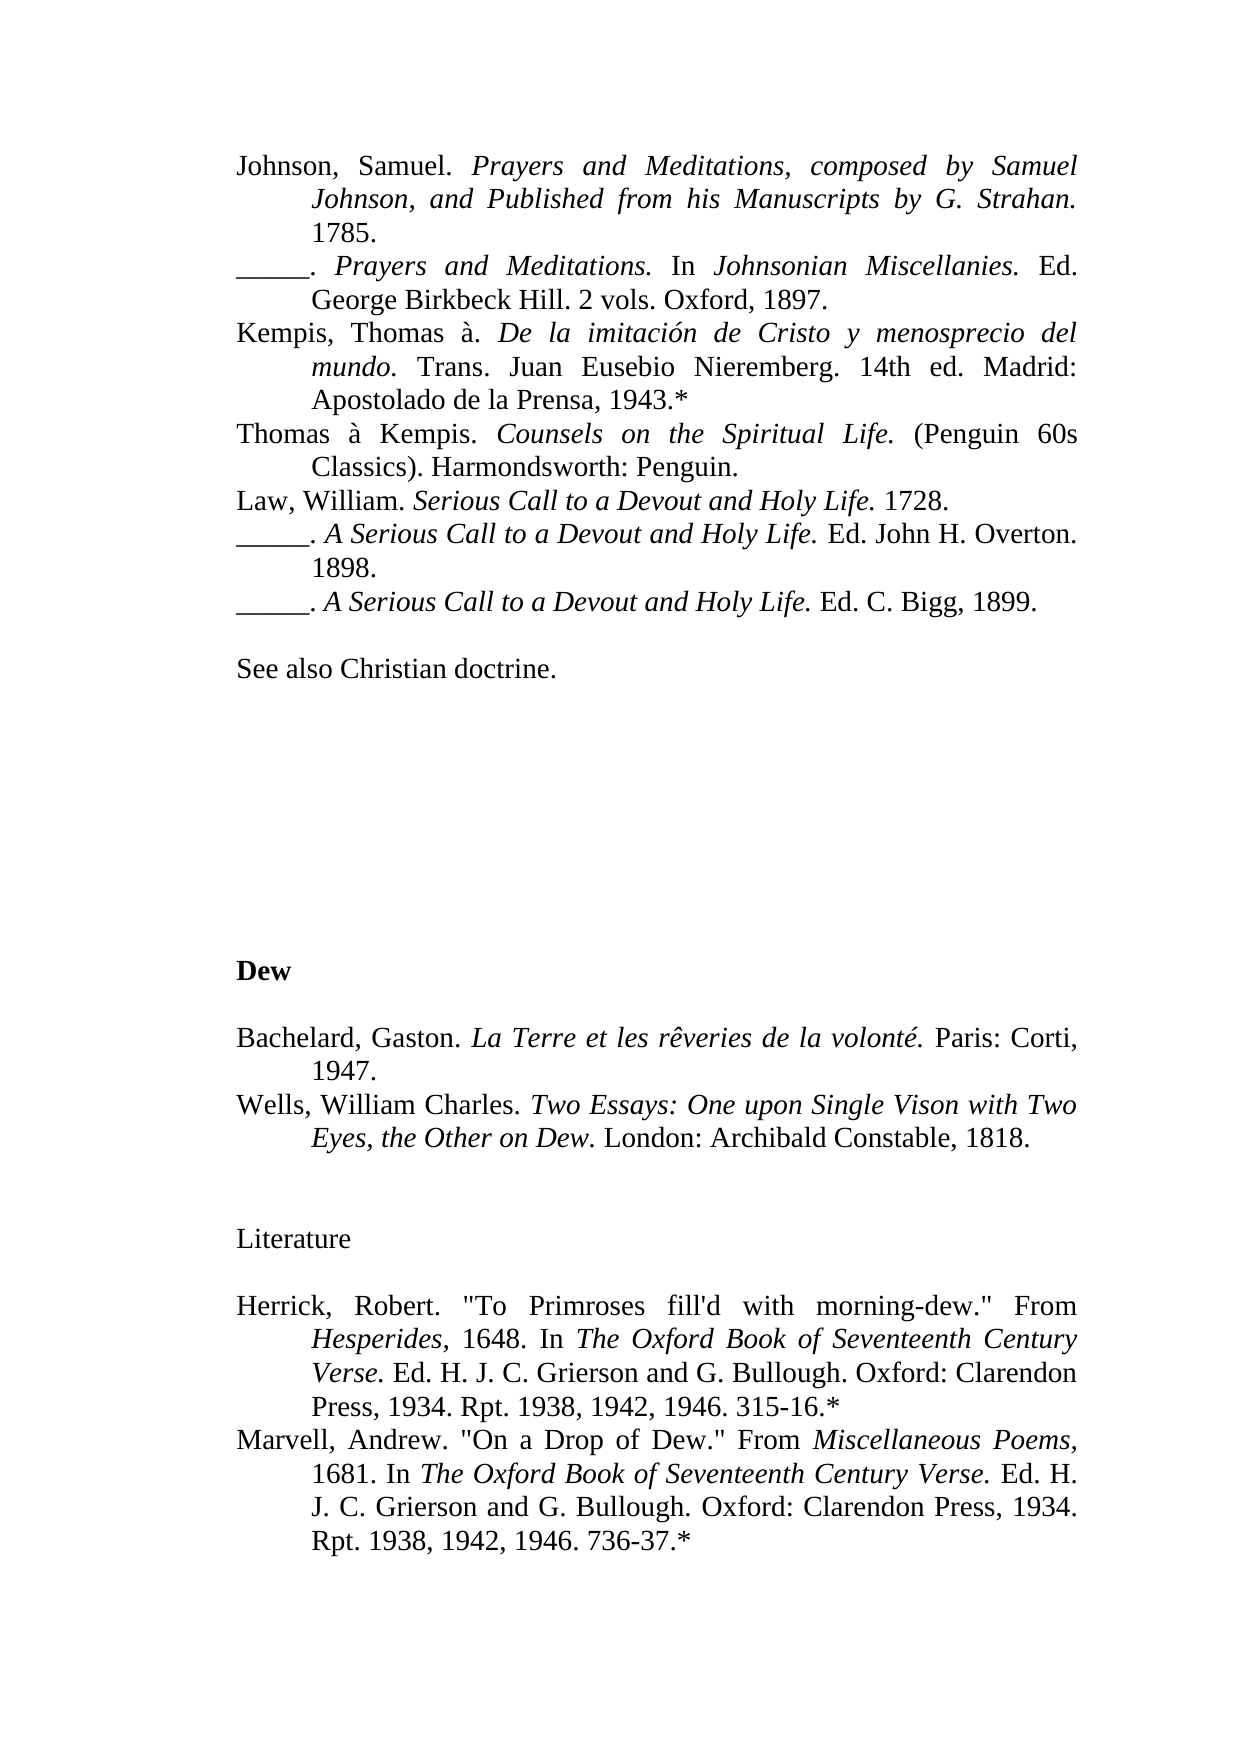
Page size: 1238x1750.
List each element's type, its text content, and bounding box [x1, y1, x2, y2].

text Marvell, Andrew. "On a Drop of Dew." From Miscellaneous Poems, 1681. In The Oxford Book of Seventeenth Century Verse. Ed. H. J. C. Grierson and G. Bullough. Oxford: Clarendon Press, 1934. Rpt. 1938, 1942, 1946. 736-37.* [236, 1422, 1078, 1556]
text Herrick, Robert. "To Primroses fill'd with morning-dew." From Hesperides, 1648. In The Oxford Book of Seventeenth Century Verse. Ed. H. J. C. Grierson and G. Bullough. Oxford: Clarendon Press, 1934. Rpt. 1938, 1942, 1946. 315-16.* [236, 1288, 1078, 1422]
text Kempis, Thomas à. De la imitación de Cristo y menosprecio del mundo. Trans. Juan Eusebio Nieremberg. 14th ed. Madrid: Apostolado de la Prensa, 1943.* [236, 315, 1078, 416]
text _____. A Serious Call to a Devout and Holy Life. Ed. C. Bigg, 1899. [236, 584, 1078, 617]
text Wells, William Charles. Two Essays: One upon Single Vison with Two Eyes, the Other on Dew. London: Archibald Constable, 1818. [236, 1087, 1078, 1154]
text Johnson, Samuel. Prayers and Meditations, composed by Samuel Johnson, and Published from his Manuscripts by G. Strahan. 1785. [236, 148, 1078, 248]
text See also Christian doctrine. [236, 651, 1078, 684]
text Literature [236, 1221, 1078, 1254]
text Law, William. Serious Call to a Devout and Holy Life. 1728. [236, 483, 1078, 517]
text Thomas à Kempis. Counsels on the Spiritual Life. (Penguin 60s Classics). Harmondsworth: Penguin. [236, 416, 1078, 483]
text _____. Prayers and Meditations. In Johnsonian Miscellanies. Ed. George Birkbeck Hill. 2 vols. Oxford, 1897. [236, 248, 1078, 315]
text Dew [236, 953, 1078, 986]
text _____. A Serious Call to a Devout and Holy Life. Ed. John H. Overton. 1898. [236, 517, 1078, 584]
text Bachelard, Gaston. La Terre et les rêveries de la volonté. Paris: Corti, 1947. [236, 1020, 1078, 1087]
